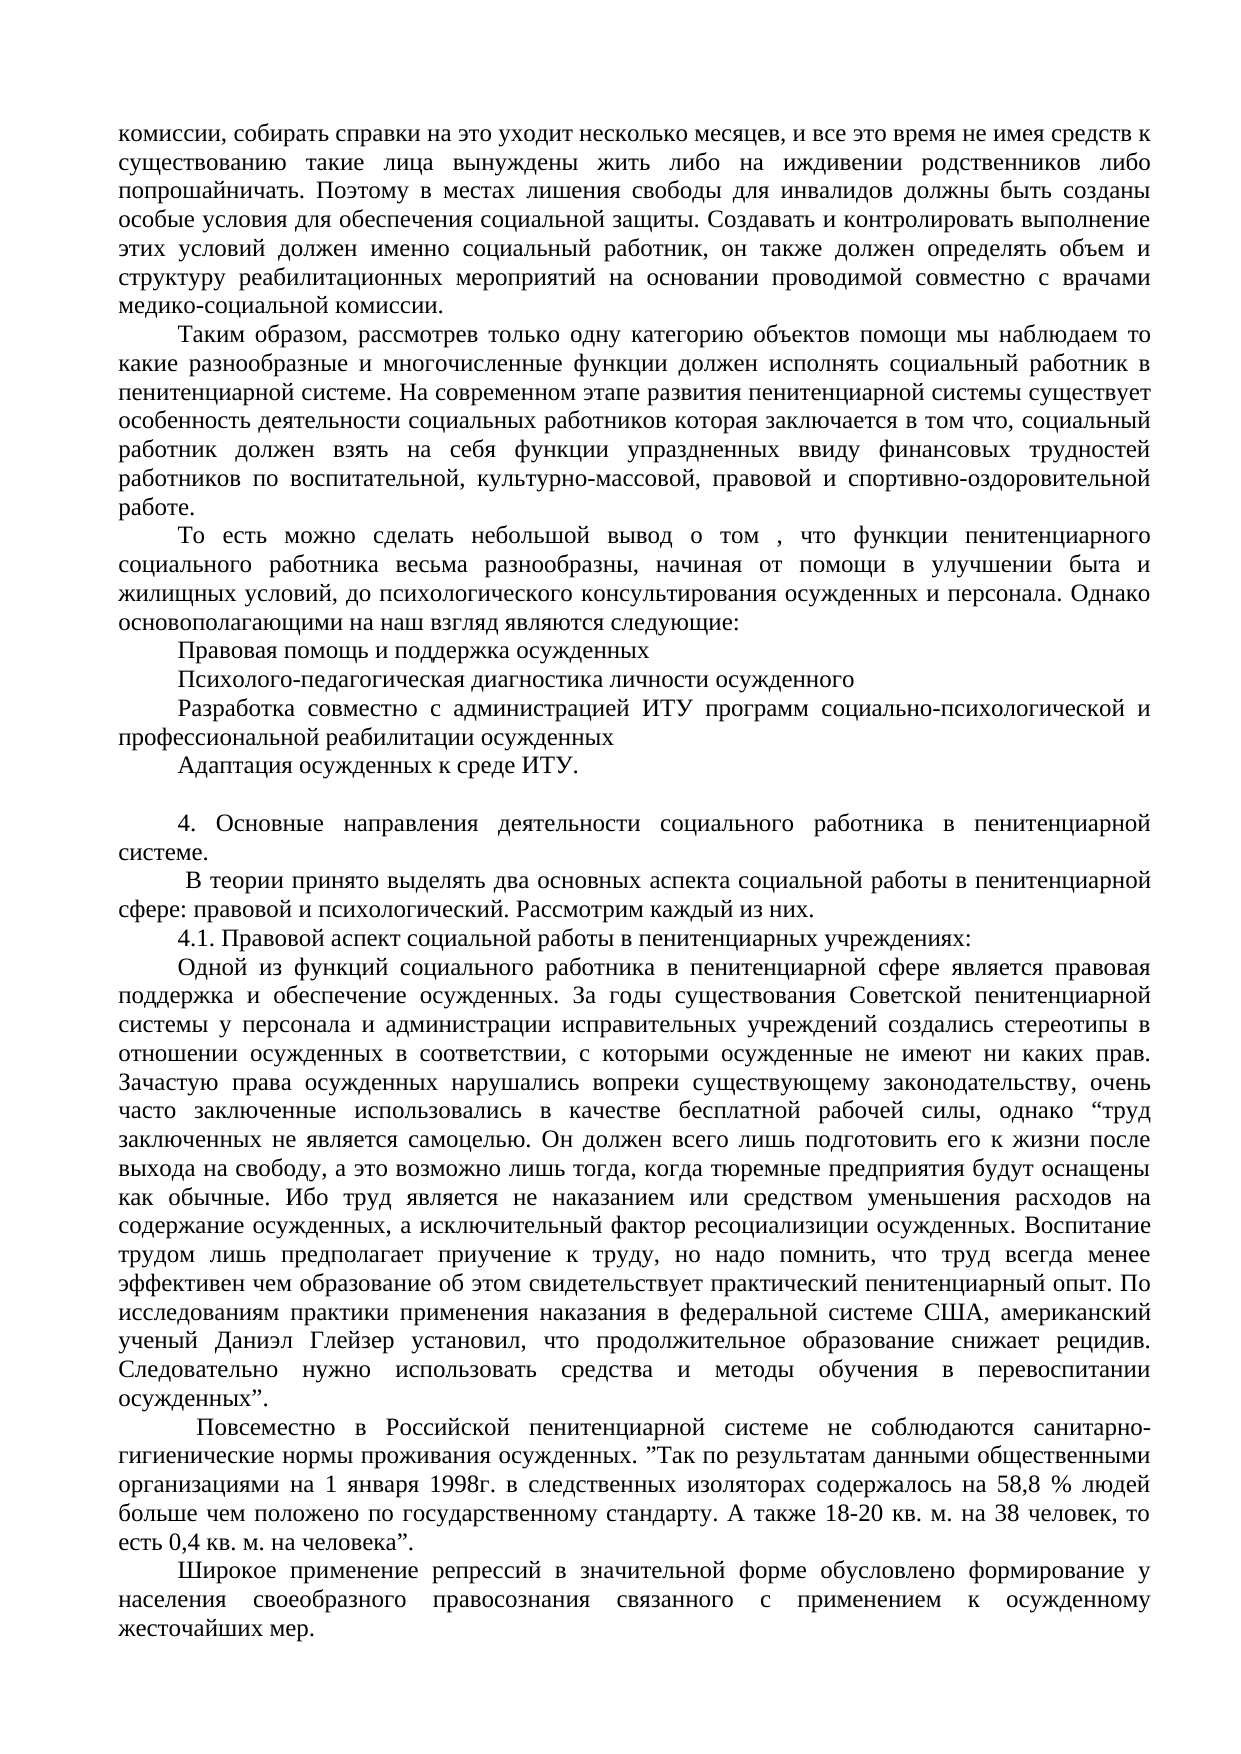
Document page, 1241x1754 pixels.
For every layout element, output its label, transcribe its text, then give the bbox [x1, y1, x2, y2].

text Одной из функций социального работника в пенитенциарной сфере является правовая поддержка и обеспечение осужденных. За годы существования Советской пенитенциарной системы у персонала и администрации исправительных учреждений создались стереотипы в отношении осужденных в соответствии, с которыми осужденные не имеют ни каких прав. Зачастую права осужденных нарушались вопреки существующему законодательству, очень часто заключенные использовались в качестве бесплатной рабочей силы, однако “труд заключенных не является самоцелью. Он должен всего лишь подготовить его к жизни после выхода на свободу, а это возможно лишь тогда, когда тюремные предприятия будут оснащены как обычные. Ибо труд является не наказанием или средством уменьшения расходов на содержание осужденных, а исключительный фактор ресоциализиции осужденных. Воспитание трудом лишь предполагает приучение к труду, но надо помнить, что труд всегда менее эффективен чем образование об этом свидетельствует практический пенитенциарный опыт. По исследованиям практики применения наказания в федеральной системе США, американский ученый Даниэл Глейзер установил, что продолжительное образование снижает рецидив. Следовательно нужно использовать средства и методы обучения в перевоспитании осужденных”. [118, 952, 1152, 1412]
text Разработка совместно с администрацией ИТУ программ социально-психологической и профессиональной реабилитации осужденных [118, 693, 1152, 751]
text Психолого-педагогическая диагностика личности осужденного [118, 664, 1152, 693]
text То есть можно сделать небольшой вывод о том , что функции пенитенциарного социального работника весьма разнообразны, начиная от помощи в улучшении быта и жилищных условий, до психологического консультирования осужденных и персонала. Однако основополагающими на наш взгляд являются следующие: [118, 521, 1152, 636]
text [118, 118, 1152, 319]
text 4.1. Правовой аспект социальной работы в пенитенциарных учреждениях: [118, 923, 1152, 952]
text В теории принято выделять два основных аспекта социальной работы в пенитенциарной сфере: правовой и психологический. Рассмотрим каждый из них. [118, 866, 1152, 923]
text Повсеместно в Российской пенитенциарной системе не соблюдаются санитарно-гигиенические нормы проживания осужденных. ”Так по результатам данными общественными организациями на 1 января 1998г. в следственных изоляторах содержалось на 58,8 % людей больше чем положено по государственному стандарту. А также 18-20 кв. м. на 38 человек, то есть 0,4 кв. м. на человека”. [118, 1412, 1152, 1556]
text 4. Основные направления деятельности социального работника в пенитенциарной системе. [118, 808, 1152, 866]
text Таким образом, рассмотрев только одну категорию объектов помощи мы наблюдаем то какие разнообразные и многочисленные функции должен исполнять социальный работник в пенитенциарной системе. На современном этапе развития пенитенциарной системы существует особенность деятельности социальных работников которая заключается в том что, социальный работник должен взять на себя функции упраздненных ввиду финансовых трудностей работников по воспитательной, культурно-массовой, правовой и спортивно-оздоровительной работе. [118, 319, 1152, 521]
text Адаптация осужденных к среде ИТУ. [118, 751, 1152, 779]
text Широкое применение репрессий в значительной форме обусловлено формирование у населения своеобразного правосознания связанного с применением к осужденному жесточайших мер. [118, 1556, 1152, 1642]
text Правовая помощь и поддержка осужденных [118, 636, 1152, 664]
